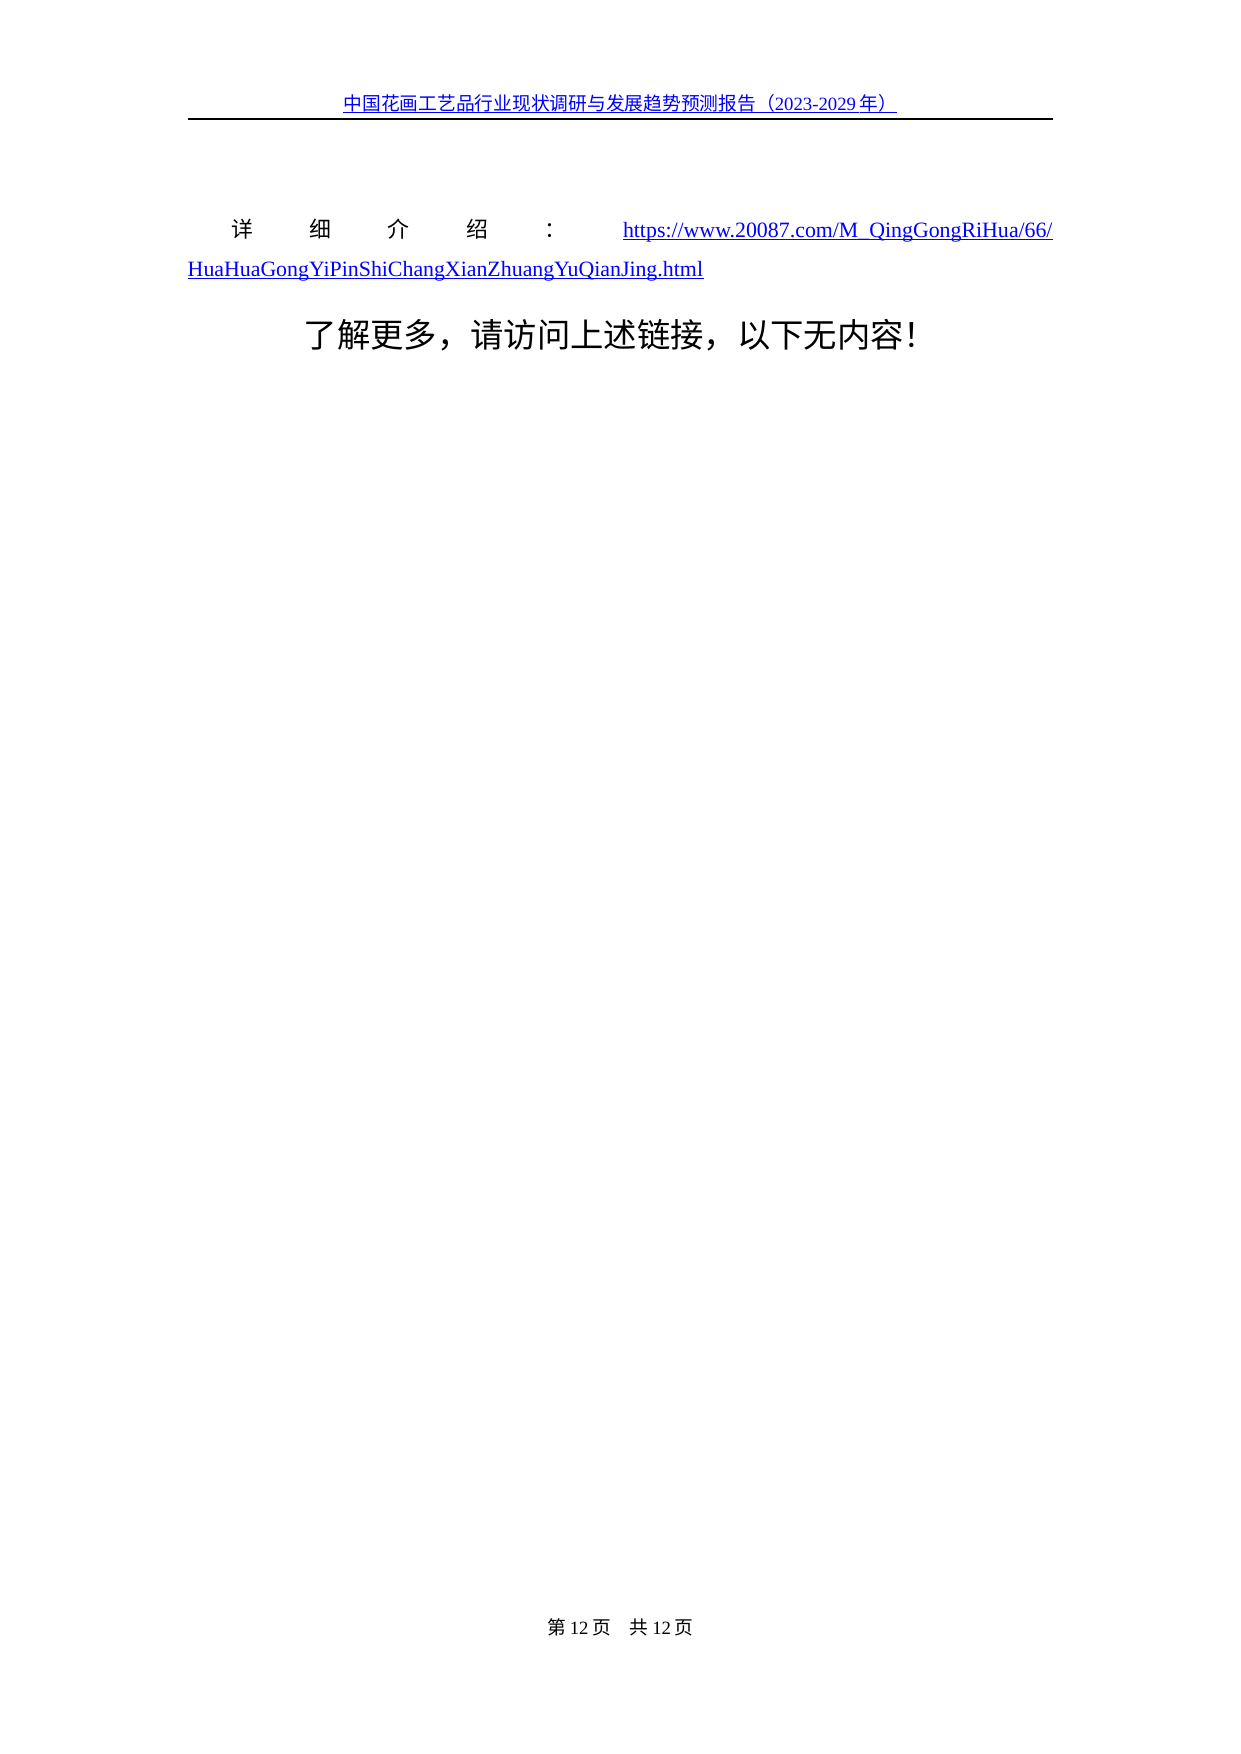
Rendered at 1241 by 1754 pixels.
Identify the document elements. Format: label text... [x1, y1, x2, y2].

title 了解更多，请访问上述链接，以下无内容！ [187, 301, 1053, 366]
text 详细介绍：https://www.20087.com/M_QingGongRiHua/66/HuaHuaGongYiPinShiChangXianZhuangYuQianJing.html [187, 212, 1053, 285]
